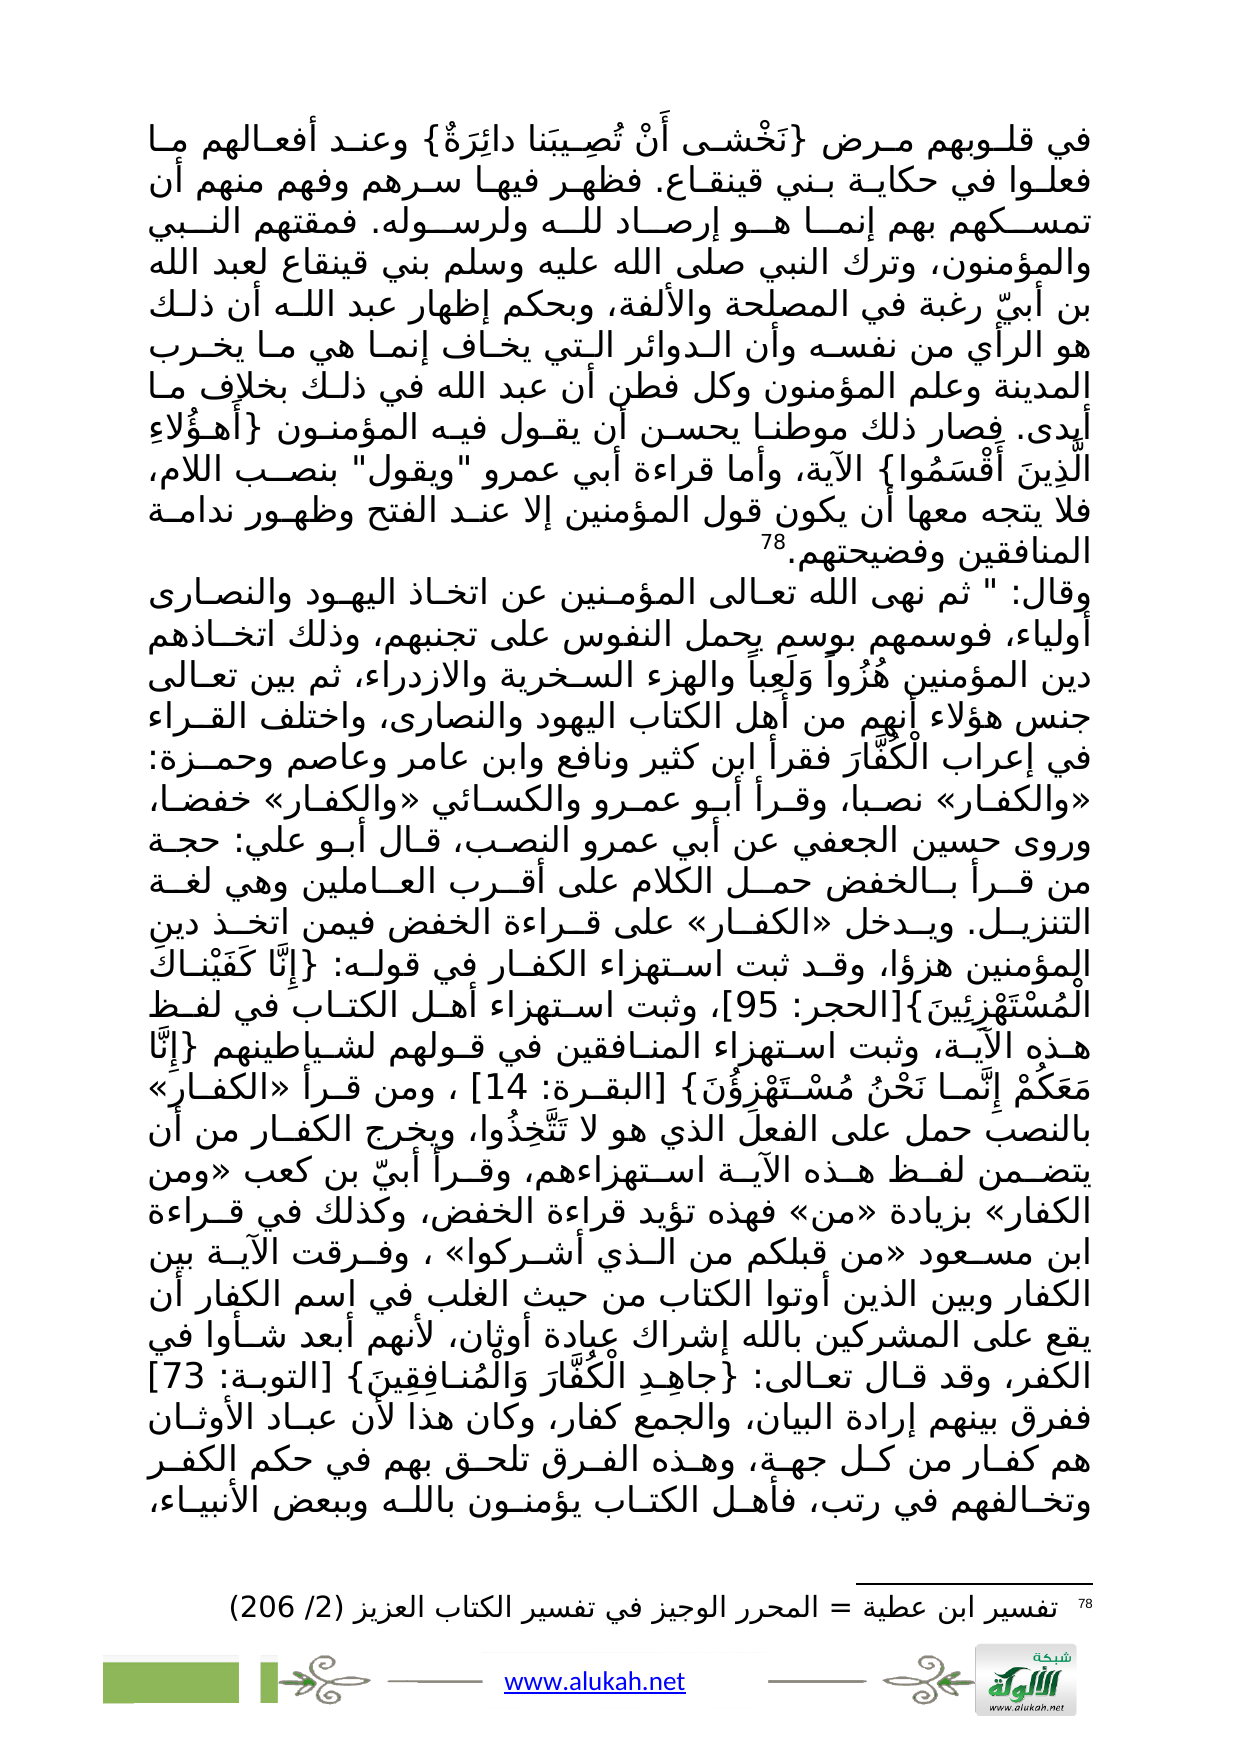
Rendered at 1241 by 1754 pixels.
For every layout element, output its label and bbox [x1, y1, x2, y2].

picture [101, 1641, 1077, 1723]
text [148, 572, 1092, 1521]
text [148, 118, 1092, 572]
